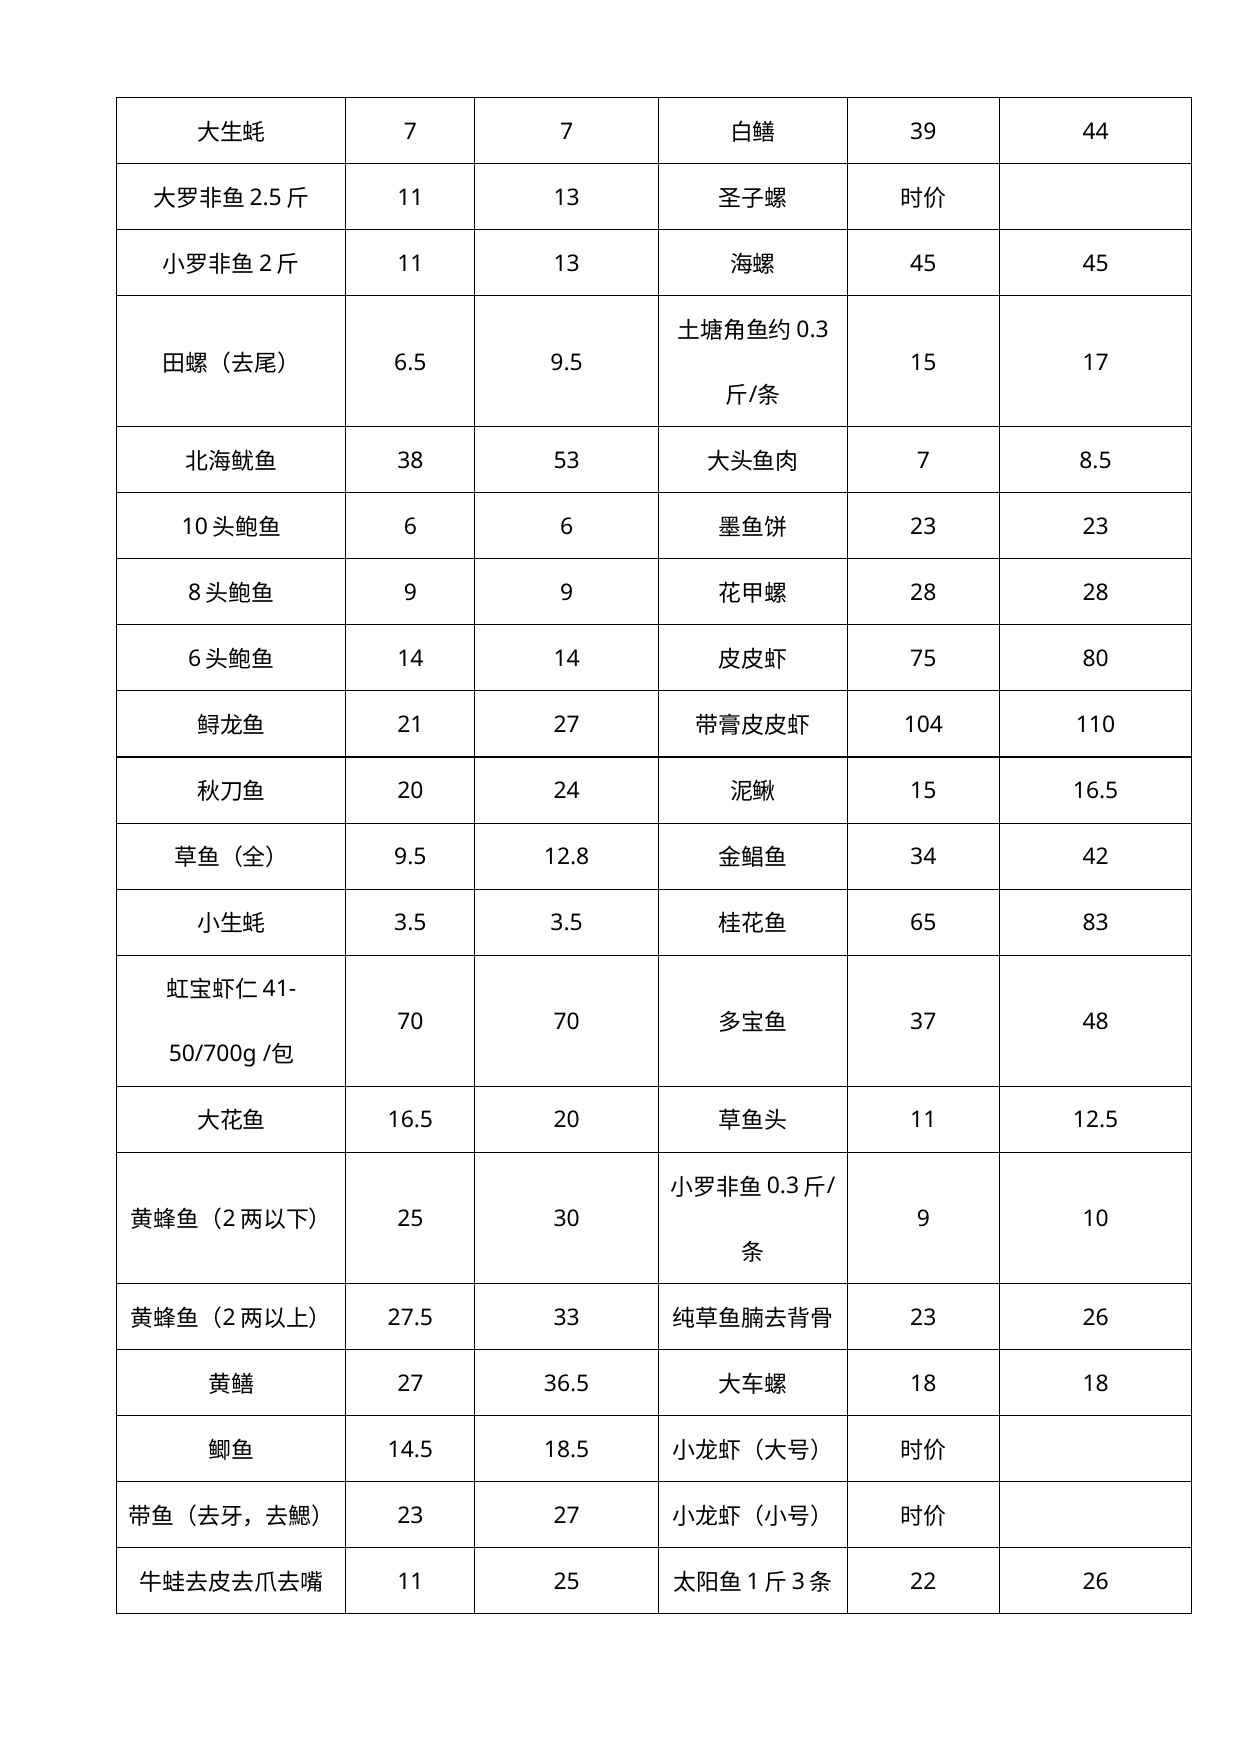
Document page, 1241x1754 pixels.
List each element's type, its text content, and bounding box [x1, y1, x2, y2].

table_cell 26 [1000, 1284, 1191, 1349]
table_cell 9.5 [475, 296, 658, 426]
table_cell 25 [475, 1548, 658, 1613]
table_cell 27 [475, 691, 658, 756]
table_cell 圣子螺 [659, 164, 847, 229]
table_cell 39 [848, 98, 999, 163]
table_cell 13 [475, 230, 658, 295]
table_cell 104 [848, 691, 999, 756]
table_cell 65 [848, 890, 999, 954]
table_cell 黄蜂鱼（2两以下） [117, 1153, 345, 1283]
table_cell 时价 [848, 1416, 999, 1481]
table_cell 24 [475, 758, 658, 822]
table_cell 9.5 [346, 824, 474, 888]
table_cell 3.5 [346, 890, 474, 954]
table_cell 26 [1000, 1548, 1191, 1613]
table_cell 17 [1000, 296, 1191, 426]
table_cell 25 [346, 1153, 474, 1283]
table_cell [1000, 1482, 1191, 1547]
table_cell 白鳝 [659, 98, 847, 163]
table_cell 大生蚝 [117, 98, 345, 163]
table_cell 70 [346, 956, 474, 1086]
table_cell 44 [1000, 98, 1191, 163]
table_cell 泥鳅 [659, 758, 847, 822]
table_cell 大车螺 [659, 1350, 847, 1415]
table_cell 7 [475, 98, 658, 163]
table_cell 花甲螺 [659, 559, 847, 624]
table_cell 27.5 [346, 1284, 474, 1349]
table_cell 海螺 [659, 230, 847, 295]
table_cell 小龙虾（小号） [659, 1482, 847, 1547]
table_cell 黄蜂鱼（2两以上） [117, 1284, 345, 1349]
table_cell 45 [848, 230, 999, 295]
table_cell 8.5 [1000, 427, 1191, 492]
table_cell 14 [475, 625, 658, 690]
table_cell 皮皮虾 [659, 625, 847, 690]
table_cell 9 [475, 559, 658, 624]
table_cell 18 [1000, 1350, 1191, 1415]
table_cell 14.5 [346, 1416, 474, 1481]
table_cell 18 [848, 1350, 999, 1415]
table_cell 牛蛙去皮去爪去嘴 [117, 1548, 345, 1613]
table_cell 27 [346, 1350, 474, 1415]
table_cell 45 [1000, 230, 1191, 295]
table_cell 23 [848, 1284, 999, 1349]
table_cell 13 [475, 164, 658, 229]
table_cell 桂花鱼 [659, 890, 847, 954]
table_cell 6 [346, 493, 474, 558]
table_cell 9 [848, 1153, 999, 1283]
table_cell 70 [475, 956, 658, 1086]
table_cell 23 [346, 1482, 474, 1547]
table_cell 黄鳝 [117, 1350, 345, 1415]
table_cell 多宝鱼 [659, 956, 847, 1086]
table_cell 3.5 [475, 890, 658, 954]
table_cell 鲟龙鱼 [117, 691, 345, 756]
table_cell 小龙虾（大号） [659, 1416, 847, 1481]
table_cell 带鱼（去牙，去鰓） [117, 1482, 345, 1547]
table_cell 草鱼（全） [117, 824, 345, 888]
table_cell 11 [346, 1548, 474, 1613]
table_cell 纯草鱼腩去背骨 [659, 1284, 847, 1349]
table_cell 12.5 [1000, 1087, 1191, 1152]
table_cell 8头鲍鱼 [117, 559, 345, 624]
table_cell 小罗非鱼0.3斤/条 [659, 1153, 847, 1283]
table_cell 墨鱼饼 [659, 493, 847, 558]
table_cell 土塘角鱼约0.3斤/条 [659, 296, 847, 426]
table_cell 金鲳鱼 [659, 824, 847, 888]
table_cell 草鱼头 [659, 1087, 847, 1152]
table_cell 7 [848, 427, 999, 492]
table_cell 16.5 [346, 1087, 474, 1152]
table_cell 23 [1000, 493, 1191, 558]
table_cell 11 [346, 164, 474, 229]
table_cell 10 [1000, 1153, 1191, 1283]
table_cell 时价 [848, 164, 999, 229]
table_cell 38 [346, 427, 474, 492]
table_cell 时价 [848, 1482, 999, 1547]
table_cell 6 [475, 493, 658, 558]
table_cell 53 [475, 427, 658, 492]
table_cell 15 [848, 296, 999, 426]
table_cell [1000, 164, 1191, 229]
table_cell 21 [346, 691, 474, 756]
table_cell 大花鱼 [117, 1087, 345, 1152]
table_cell 14 [346, 625, 474, 690]
table_cell 9 [346, 559, 474, 624]
table_cell 75 [848, 625, 999, 690]
table_cell 110 [1000, 691, 1191, 756]
table_cell 16.5 [1000, 758, 1191, 822]
table_cell 37 [848, 956, 999, 1086]
table_cell 田螺（去尾） [117, 296, 345, 426]
table_cell 27 [475, 1482, 658, 1547]
table_cell 11 [346, 230, 474, 295]
table_cell 15 [848, 758, 999, 822]
table_cell 大罗非鱼2.5斤 [117, 164, 345, 229]
table_cell 42 [1000, 824, 1191, 888]
table_cell 28 [848, 559, 999, 624]
table_cell 北海鱿鱼 [117, 427, 345, 492]
table_cell 48 [1000, 956, 1191, 1086]
table_cell 33 [475, 1284, 658, 1349]
table_cell 28 [1000, 559, 1191, 624]
table_cell 小生蚝 [117, 890, 345, 954]
table_cell [1000, 1416, 1191, 1481]
table_cell 6头鲍鱼 [117, 625, 345, 690]
table_cell 83 [1000, 890, 1191, 954]
table_cell 12.8 [475, 824, 658, 888]
table_cell 20 [475, 1087, 658, 1152]
table_cell 36.5 [475, 1350, 658, 1415]
table_cell 23 [848, 493, 999, 558]
table_cell 7 [346, 98, 474, 163]
table_cell 34 [848, 824, 999, 888]
table_cell 虹宝虾仁41-50/700g /包 [117, 956, 345, 1086]
table_cell 80 [1000, 625, 1191, 690]
table_cell 11 [848, 1087, 999, 1152]
table_cell 带膏皮皮虾 [659, 691, 847, 756]
table_cell 10头鲍鱼 [117, 493, 345, 558]
table_cell 30 [475, 1153, 658, 1283]
table_cell 6.5 [346, 296, 474, 426]
table_cell 大头鱼肉 [659, 427, 847, 492]
table_cell 22 [848, 1548, 999, 1613]
table_cell 18.5 [475, 1416, 658, 1481]
table_cell 秋刀鱼 [117, 758, 345, 822]
table_cell 20 [346, 758, 474, 822]
table_cell 小罗非鱼2斤 [117, 230, 345, 295]
table_cell 鲫鱼 [117, 1416, 345, 1481]
table_cell 太阳鱼1斤3条 [659, 1548, 847, 1613]
